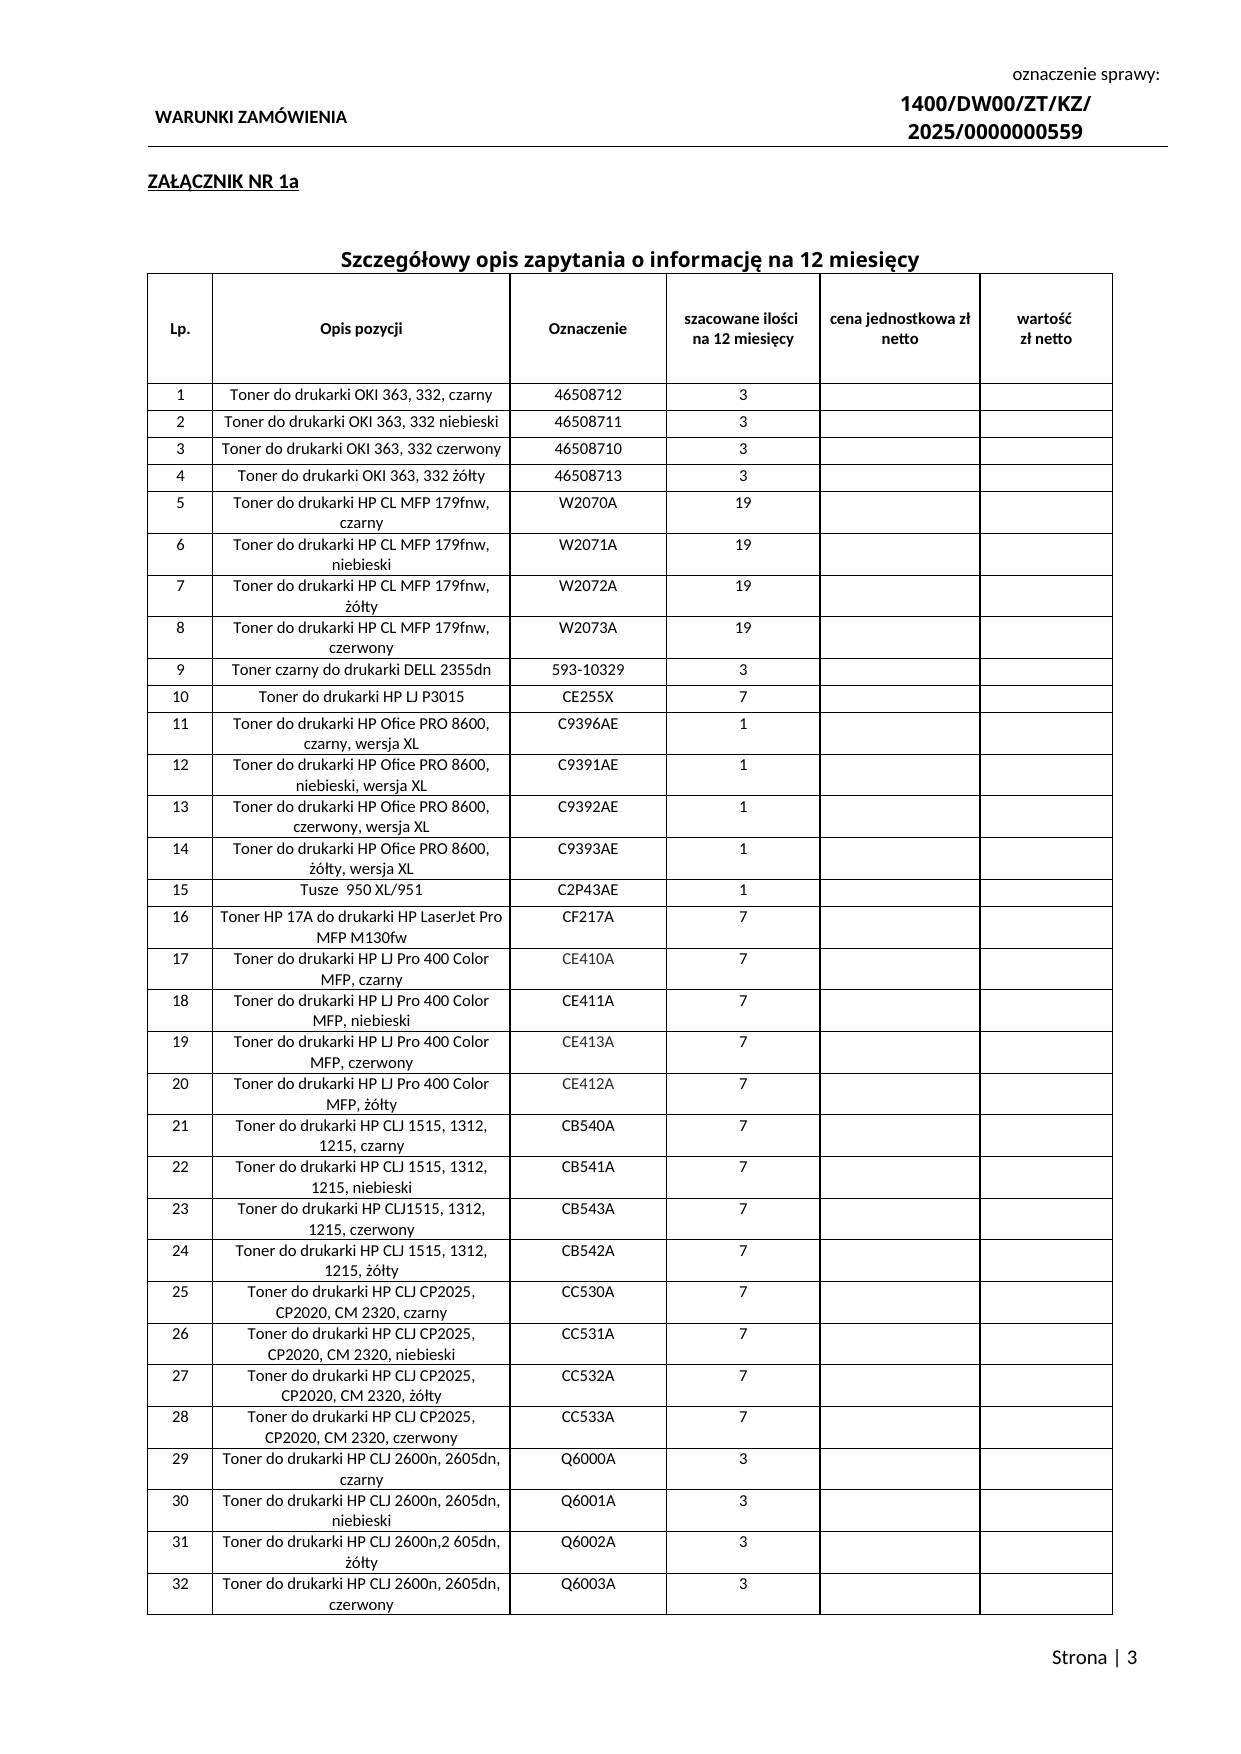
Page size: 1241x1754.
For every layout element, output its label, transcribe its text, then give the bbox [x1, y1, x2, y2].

table_cell [1113, 1114, 1127, 1156]
table_cell [1113, 1281, 1127, 1322]
table_cell [981, 949, 1112, 989]
table_cell [1113, 1364, 1127, 1406]
table_cell Toner do drukarki HP CLJ 2600n, 2605dn, niebieski [213, 1490, 509, 1531]
table_cell 7 [667, 907, 819, 947]
table_cell 1 [148, 384, 212, 410]
table_cell [981, 1365, 1112, 1406]
table_cell [981, 534, 1112, 574]
table_cell 28 [148, 1407, 212, 1447]
table_cell [981, 1407, 1112, 1447]
table_cell 7 [667, 1407, 819, 1447]
table_cell 7 [667, 1324, 819, 1364]
table_cell CC532A [511, 1365, 666, 1406]
table_cell [981, 1490, 1112, 1531]
table_cell [821, 617, 979, 658]
table_cell [821, 686, 979, 712]
table_cell Toner do drukarki HP Ofice PRO 8600, żółty, wersja XL [213, 838, 509, 879]
table_cell CE412A [511, 1074, 666, 1114]
table_cell [821, 411, 979, 437]
table_cell [981, 990, 1112, 1031]
table_cell [1113, 464, 1127, 491]
table_cell [1113, 685, 1127, 712]
table_cell [821, 713, 979, 754]
table_cell [821, 1074, 979, 1114]
table_cell 1 [667, 755, 819, 795]
table_cell [1113, 437, 1127, 464]
table_cell [981, 617, 1112, 658]
table_cell Toner do drukarki HP CL MFP 179fnw, czarny [213, 492, 509, 533]
table_cell 3 [667, 438, 819, 464]
table_cell Toner do drukarki HP CL MFP 179fnw, żółty [213, 576, 509, 616]
table_cell 25 [148, 1282, 212, 1322]
table_cell CB541A [511, 1157, 666, 1197]
table_cell 7 [667, 1199, 819, 1239]
table_cell Toner do drukarki HP LJ Pro 400 Color MFP, niebieski [213, 990, 509, 1031]
table_cell Toner do drukarki HP CLJ CP2025, CP2020, CM 2320, czarny [213, 1282, 509, 1322]
table_cell 18 [148, 990, 212, 1031]
table_cell [981, 411, 1112, 437]
table_cell [1113, 1198, 1127, 1239]
table_cell szacowane ilości na 12 miesięcy [667, 274, 819, 383]
table_cell [821, 907, 979, 947]
table_cell [821, 755, 979, 795]
table_cell [821, 576, 979, 616]
table_cell 4 [148, 465, 212, 491]
table_cell [1113, 795, 1127, 837]
table_cell [1113, 533, 1127, 574]
table_cell [1113, 1323, 1127, 1364]
table_cell [821, 796, 979, 837]
subtitle ZAŁĄCZNIK NR 1a [148, 168, 1137, 194]
table_cell 7 [148, 576, 212, 616]
table_cell [981, 1282, 1112, 1322]
table_cell 20 [148, 1074, 212, 1114]
table_cell 19 [667, 534, 819, 574]
table_cell CE255X [511, 686, 666, 712]
table_cell [821, 1324, 979, 1364]
table_cell Toner czarny do drukarki DELL 2355dn [213, 659, 509, 685]
table_cell 3 [667, 1490, 819, 1531]
table_cell 7 [667, 1115, 819, 1156]
table_cell [981, 796, 1112, 837]
table_cell CC531A [511, 1324, 666, 1364]
table_cell Toner do drukarki HP CLJ CP2025, CP2020, CM 2320, czerwony [213, 1407, 509, 1447]
table_cell [821, 1240, 979, 1281]
table_cell [1113, 491, 1127, 533]
table_cell 19 [667, 576, 819, 616]
table_cell Toner do drukarki HP CLJ 2600n, 2605dn, czarny [213, 1449, 509, 1489]
table_cell 12 [148, 755, 212, 795]
table_cell [1113, 837, 1127, 879]
table_cell [1113, 754, 1127, 795]
table_cell CC530A [511, 1282, 666, 1322]
table_cell 7 [667, 1157, 819, 1197]
table_cell [821, 1532, 979, 1572]
table_cell [1113, 1406, 1127, 1447]
table_cell [821, 534, 979, 574]
table_cell CC533A [511, 1407, 666, 1447]
table_cell 17 [148, 949, 212, 989]
table_cell Toner do drukarki OKI 363, 332 niebieski [213, 411, 509, 437]
table_cell Toner do drukarki HP CL MFP 179fnw, niebieski [213, 534, 509, 574]
table_cell [821, 659, 979, 685]
table_cell 8 [148, 617, 212, 658]
table_cell 46508712 [511, 384, 666, 410]
table_cell [1113, 658, 1127, 685]
table_cell [981, 1074, 1112, 1114]
table_cell 7 [667, 990, 819, 1031]
table_cell 3 [667, 1449, 819, 1489]
table_cell CB542A [511, 1240, 666, 1281]
table_cell 32 [148, 1574, 212, 1614]
table_cell 2 [148, 411, 212, 437]
table_cell 22 [148, 1157, 212, 1197]
table_cell Toner do drukarki HP LJ P3015 [213, 686, 509, 712]
table_cell [821, 465, 979, 491]
table_cell [1113, 1573, 1127, 1614]
table_cell [1113, 410, 1127, 437]
table_cell Toner do drukarki OKI 363, 332, czarny [213, 384, 509, 410]
table_cell 593-10329 [511, 659, 666, 685]
table_cell Toner do drukarki OKI 363, 332 czerwony [213, 438, 509, 464]
table_cell Toner do drukarki HP CLJ 1515, 1312, 1215, żółty [213, 1240, 509, 1281]
table_cell [1113, 1073, 1127, 1114]
table_cell Toner do drukarki HP CLJ CP2025, CP2020, CM 2320, niebieski [213, 1324, 509, 1364]
table_cell [1113, 989, 1127, 1031]
table_cell [981, 384, 1112, 410]
table_cell 11 [148, 713, 212, 754]
table_cell [1113, 1489, 1127, 1531]
table_cell Toner do drukarki HP LJ Pro 400 Color MFP, czarny [213, 949, 509, 989]
table_cell C9391AE [511, 755, 666, 795]
table_cell 1 [667, 880, 819, 906]
table_cell [981, 755, 1112, 795]
table_cell [821, 1574, 979, 1614]
table_cell [821, 492, 979, 533]
table_cell CE410A [511, 949, 666, 989]
table_cell [821, 838, 979, 879]
table_cell Toner HP 17A do drukarki HP LaserJet Pro MFP M130fw [213, 907, 509, 947]
table_cell Toner do drukarki HP CLJ 1515, 1312, 1215, niebieski [213, 1157, 509, 1197]
table_cell [981, 1574, 1112, 1614]
table_cell 46508711 [511, 411, 666, 437]
table_cell W2070A [511, 492, 666, 533]
table_cell Toner do drukarki HP CLJ1515, 1312, 1215, czerwony [213, 1199, 509, 1239]
table_cell [1113, 383, 1127, 410]
table_cell [981, 1532, 1112, 1572]
table_cell Toner do drukarki HP CLJ 1515, 1312, 1215, czarny [213, 1115, 509, 1156]
table_cell [821, 438, 979, 464]
table_cell 7 [667, 1282, 819, 1322]
table_cell Toner do drukarki HP CL MFP 179fnw, czerwony [213, 617, 509, 658]
table_cell Toner do drukarki HP Ofice PRO 8600, czarny, wersja XL [213, 713, 509, 754]
table_cell [821, 384, 979, 410]
table_cell Oznaczenie [511, 274, 666, 383]
table_cell [981, 907, 1112, 947]
table_cell 7 [667, 1032, 819, 1072]
table_cell 46508713 [511, 465, 666, 491]
table_cell [821, 1199, 979, 1239]
table_cell 3 [148, 438, 212, 464]
table_cell [821, 1032, 979, 1072]
table_cell CF217A [511, 907, 666, 947]
table_cell 6 [148, 534, 212, 574]
table_cell C2P43AE [511, 880, 666, 906]
table_cell [981, 1324, 1112, 1364]
table_cell [821, 1449, 979, 1489]
table_cell 7 [667, 1074, 819, 1114]
table_cell 5 [148, 492, 212, 533]
table_cell [981, 465, 1112, 491]
table_cell [821, 1365, 979, 1406]
table_cell Q6003A [511, 1574, 666, 1614]
table_cell 3 [667, 465, 819, 491]
table_cell 30 [148, 1490, 212, 1531]
table_cell Toner do drukarki HP LJ Pro 400 Color MFP, czerwony [213, 1032, 509, 1072]
table_cell Toner do drukarki HP CLJ CP2025, CP2020, CM 2320, żółty [213, 1365, 509, 1406]
table_cell 3 [667, 411, 819, 437]
table_cell Lp. [148, 274, 212, 383]
table_cell [981, 686, 1112, 712]
table_cell Tusze 950 XL/951 [213, 880, 509, 906]
table_cell 19 [667, 617, 819, 658]
table_cell 10 [148, 686, 212, 712]
table_cell [1113, 1156, 1127, 1197]
table_cell CB543A [511, 1199, 666, 1239]
table_cell Toner do drukarki OKI 363, 332 żółty [213, 465, 509, 491]
table_cell Opis pozycji [213, 274, 509, 383]
table_cell 3 [667, 1574, 819, 1614]
table_cell [981, 713, 1112, 754]
table_cell 7 [667, 1365, 819, 1406]
table_cell [1113, 948, 1127, 989]
table_cell C9396AE [511, 713, 666, 754]
table_cell 1 [667, 713, 819, 754]
table_header Szczegółowy opis zapytania o informację na 12 miesięcy [148, 227, 1112, 273]
table_cell 27 [148, 1365, 212, 1406]
table_cell [981, 492, 1112, 533]
table_cell 31 [148, 1532, 212, 1572]
table_cell [821, 1490, 979, 1531]
table_cell C9393AE [511, 838, 666, 879]
table_cell [1113, 1531, 1127, 1572]
table_cell [821, 1282, 979, 1322]
table_cell Q6001A [511, 1490, 666, 1531]
table_cell 7 [667, 1240, 819, 1281]
table_cell [1113, 906, 1127, 947]
table_cell [981, 1240, 1112, 1281]
table_cell 3 [667, 659, 819, 685]
table_cell Toner do drukarki HP CLJ 2600n, 2605dn, czerwony [213, 1574, 509, 1614]
table_cell CE411A [511, 990, 666, 1031]
table_cell CE413A [511, 1032, 666, 1072]
table_cell W2073A [511, 617, 666, 658]
table_cell 7 [667, 686, 819, 712]
table_cell 3 [667, 1532, 819, 1572]
table_cell 21 [148, 1115, 212, 1156]
table_cell wartość zł netto [981, 274, 1112, 383]
table_cell [1113, 1031, 1127, 1072]
table_cell 26 [148, 1324, 212, 1364]
table_cell 19 [148, 1032, 212, 1072]
table_cell [1113, 356, 1127, 383]
table_cell 9 [148, 659, 212, 685]
table_cell [821, 1407, 979, 1447]
table_cell [981, 659, 1112, 685]
table_cell [1113, 575, 1127, 616]
table_cell [981, 838, 1112, 879]
table_cell Toner do drukarki HP LJ Pro 400 Color MFP, żółty [213, 1074, 509, 1114]
table_cell W2071A [511, 534, 666, 574]
table_cell 7 [667, 949, 819, 989]
table_cell 19 [667, 492, 819, 533]
table_cell cena jednostkowa zł netto [821, 274, 979, 383]
table_cell [1113, 1239, 1127, 1281]
table_cell [981, 438, 1112, 464]
table_cell Toner do drukarki HP CLJ 2600n,2 605dn, żółty [213, 1532, 509, 1572]
table_cell [1113, 616, 1127, 658]
table_cell [821, 990, 979, 1031]
table_cell [981, 880, 1112, 906]
table_cell [981, 576, 1112, 616]
table_cell 14 [148, 838, 212, 879]
table_cell [821, 1115, 979, 1156]
table_cell C9392AE [511, 796, 666, 837]
table_cell Toner do drukarki HP Ofice PRO 8600, czerwony, wersja XL [213, 796, 509, 837]
table_cell Q6000A [511, 1449, 666, 1489]
table_cell CB540A [511, 1115, 666, 1156]
table_cell [821, 880, 979, 906]
table_cell 15 [148, 880, 212, 906]
table_cell 29 [148, 1449, 212, 1489]
table_cell 1 [667, 796, 819, 837]
table_cell 3 [667, 384, 819, 410]
table_cell [821, 949, 979, 989]
table_cell 24 [148, 1240, 212, 1281]
table_cell 23 [148, 1199, 212, 1239]
table_cell [821, 1157, 979, 1197]
table_cell [981, 1115, 1112, 1156]
table_cell [981, 1157, 1112, 1197]
table_cell Q6002A [511, 1532, 666, 1572]
table_cell [981, 1032, 1112, 1072]
table_cell [1113, 712, 1127, 754]
table_cell [981, 1199, 1112, 1239]
table_cell [981, 1449, 1112, 1489]
table_cell 13 [148, 796, 212, 837]
table_cell 46508710 [511, 438, 666, 464]
table_cell [1113, 879, 1127, 906]
table_cell 1 [667, 838, 819, 879]
table_cell Toner do drukarki HP Ofice PRO 8600, niebieski, wersja XL [213, 755, 509, 795]
table_cell [1113, 1448, 1127, 1489]
table_cell 16 [148, 907, 212, 947]
table_cell W2072A [511, 576, 666, 616]
table_cell [1113, 329, 1127, 356]
